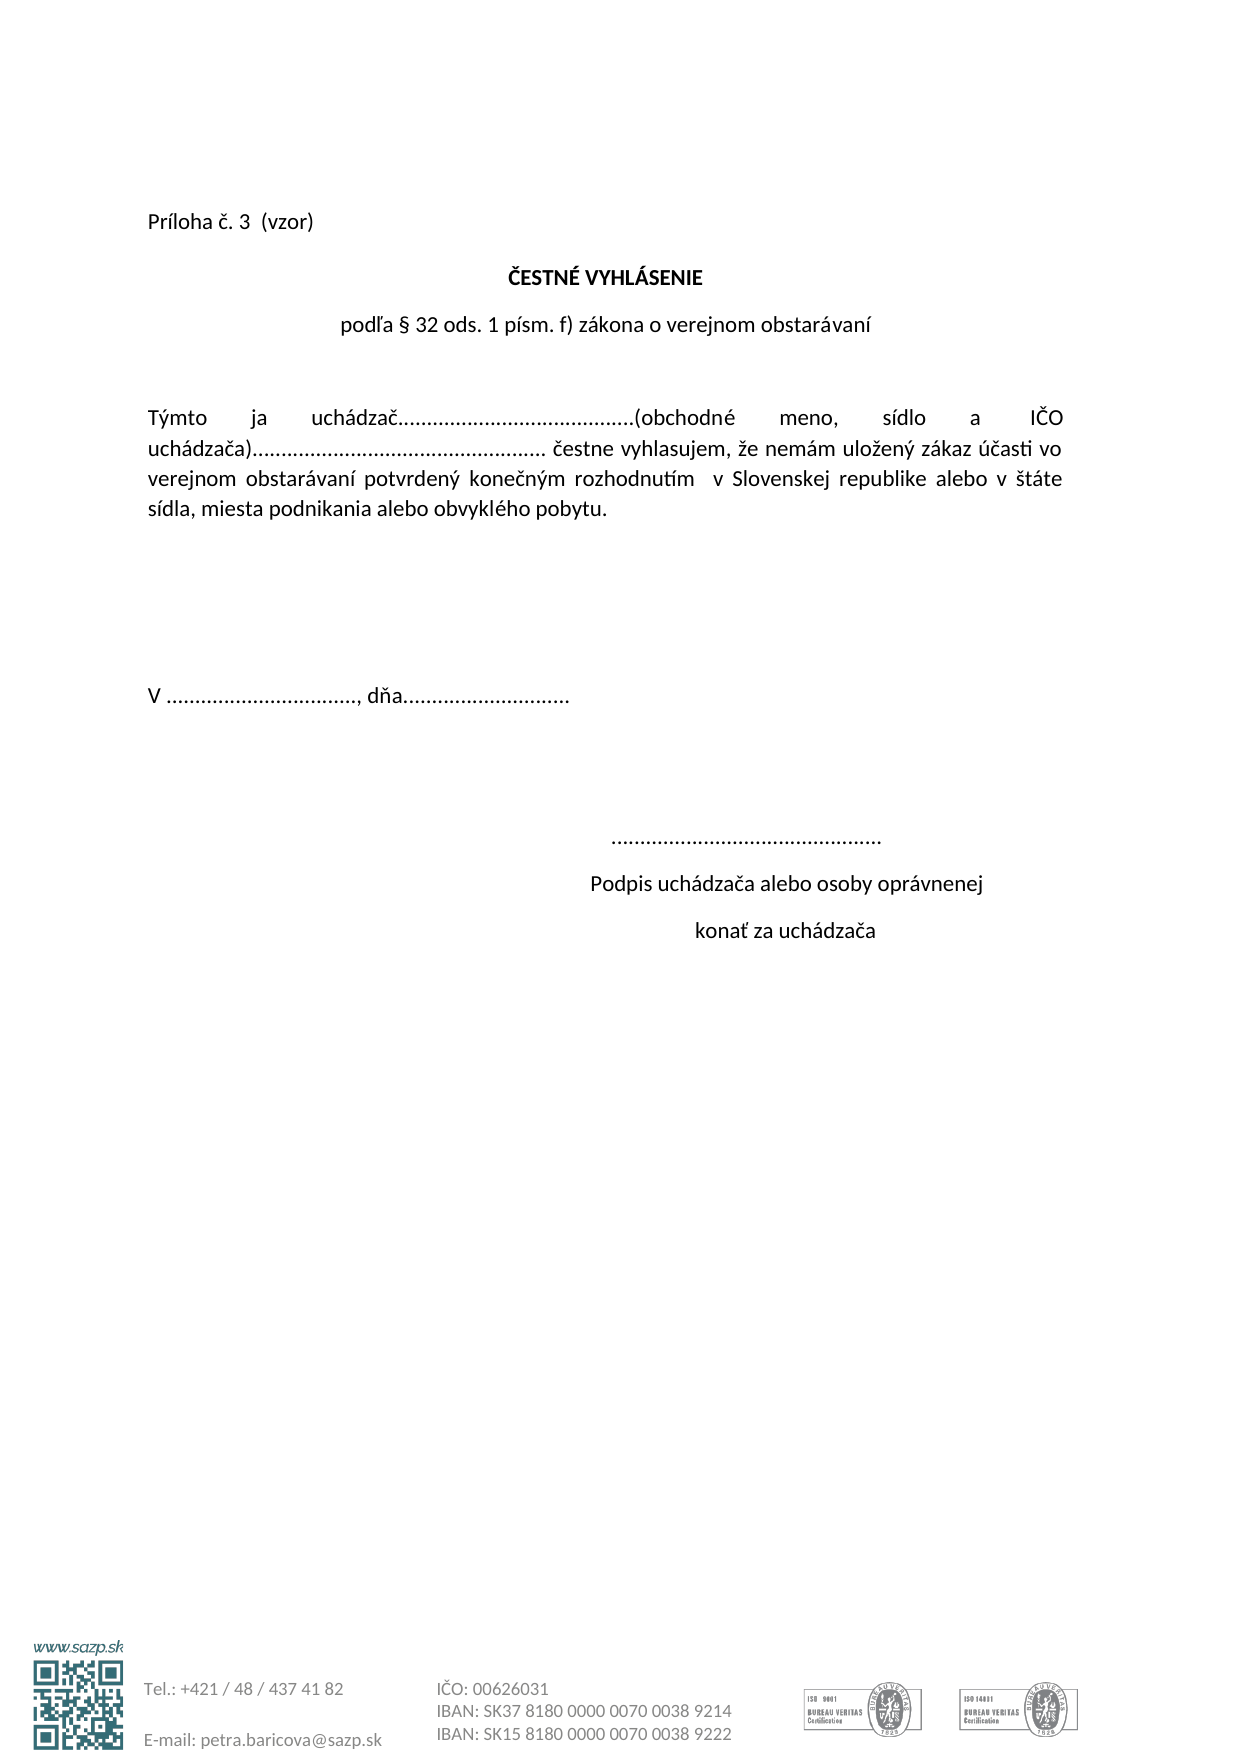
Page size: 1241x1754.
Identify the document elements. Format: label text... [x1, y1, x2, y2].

picture [803, 1682, 1078, 1737]
text ............................................... [148, 822, 1063, 850]
text Podpis uchádzača alebo osoby oprávnenej [148, 869, 1063, 897]
text podľa § 32 ods. 1 písm. f) zákona o verejnom obstarávaní [148, 310, 1063, 338]
text Príloha č. 3 (vzor) [148, 207, 1063, 235]
picture [33, 1640, 124, 1750]
text ČESTNÉ VYHLÁSENIE [148, 263, 1063, 291]
text V ................................., dňa............................. [148, 682, 1063, 709]
text Týmto ja uchádzač.........................................(obchodné meno, sídlo a IČO uchádzača)................................................... čestne vyhlasujem, že nemám uložený zákaz účasti vo verejnom obstarávaní potvrdený konečným rozhodnutím v Slovenskej republike alebo v štáte sídla, miesta podnikania alebo obvyklého pobytu. [148, 403, 1063, 522]
text konať za uchádzača [590, 916, 1063, 944]
